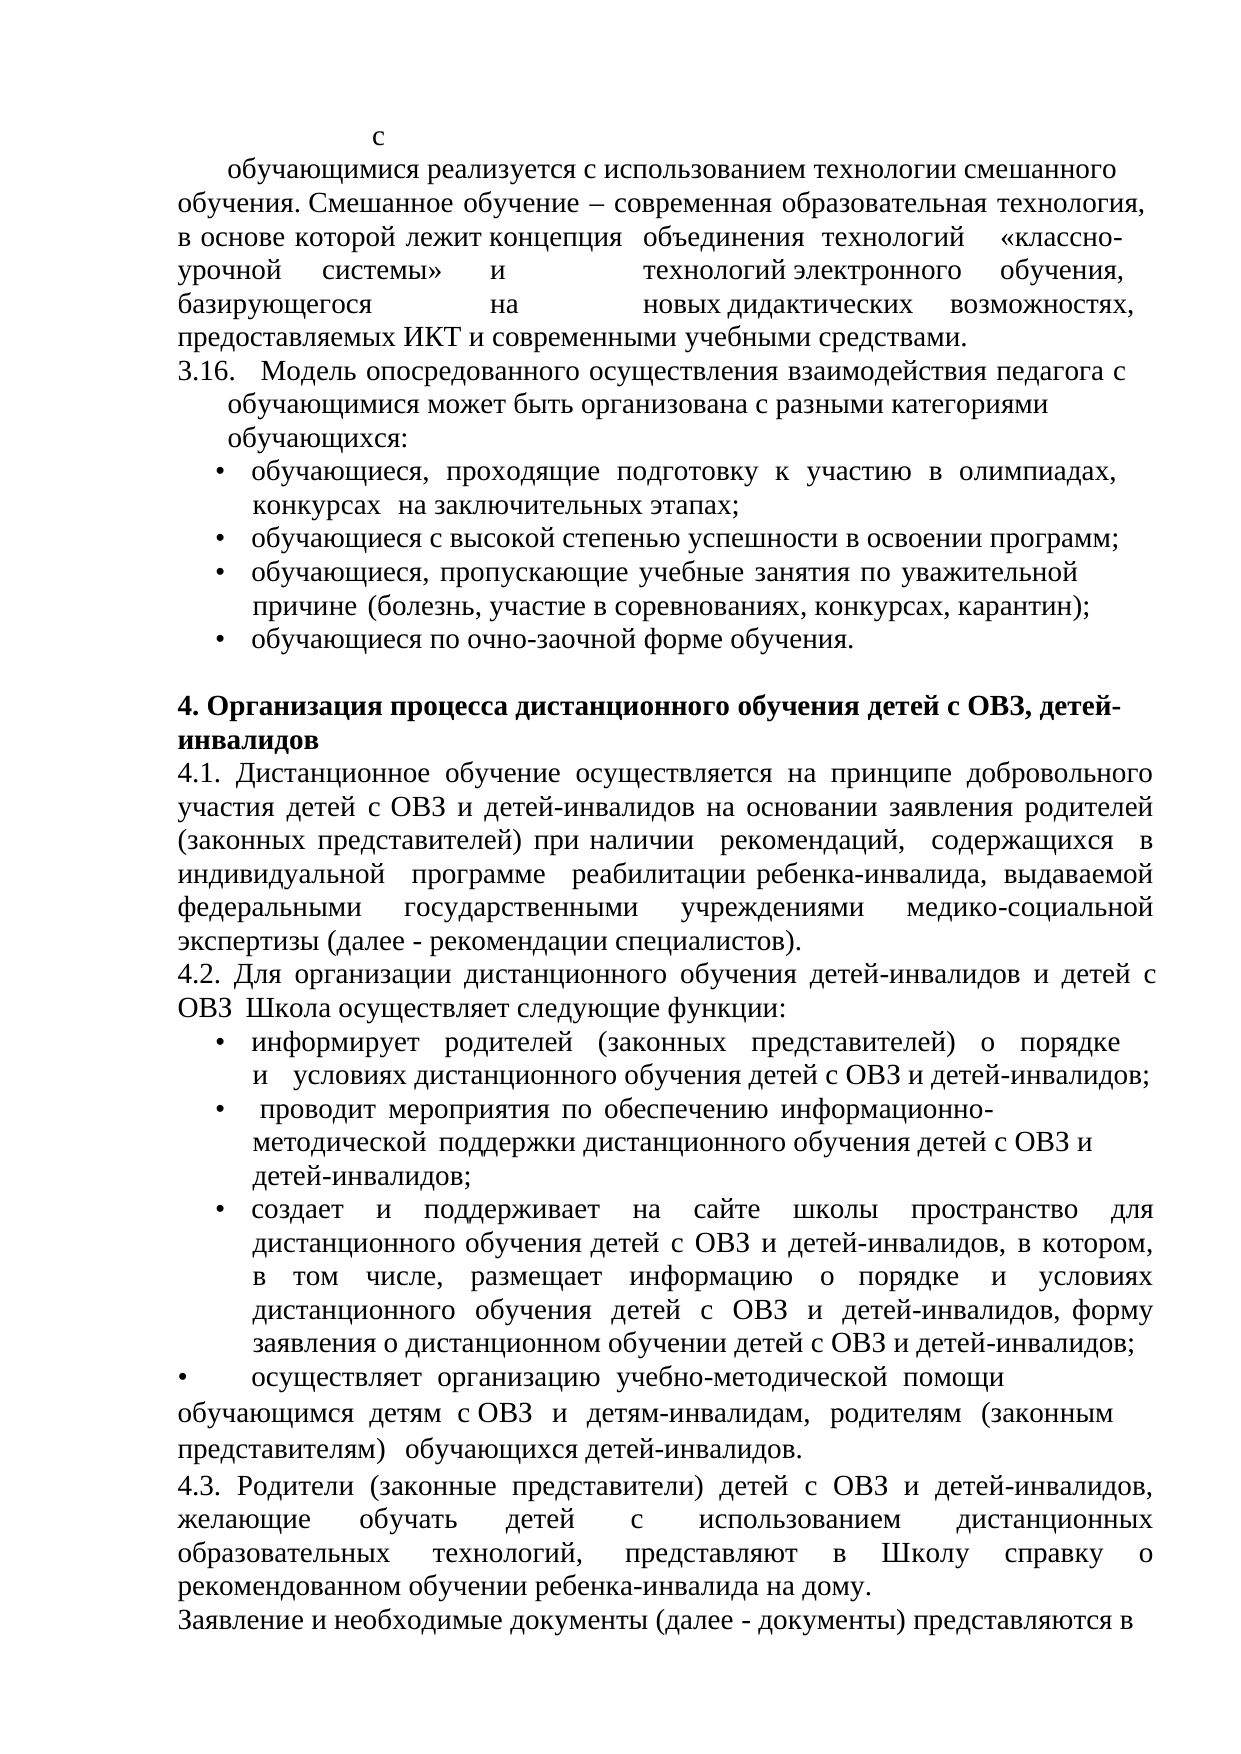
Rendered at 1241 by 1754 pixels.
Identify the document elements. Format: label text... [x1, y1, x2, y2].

text • обучающиеся с высокой степенью успешности в освоении программ; [215, 521, 1154, 554]
text • создает и поддерживает на сайте школы пространство для дистанционного обучения детей с ОВЗ и детей-инвалидов, в котором, в том числе, размещает информацию о порядке и условиях дистанционного обучения детей с ОВЗ и детей-инвалидов, форму заявления о дистанционном обучении детей с ОВЗ и детей-инвалидов; [215, 1191, 1153, 1359]
text 4. Организация процесса дистанционного обучения детей с ОВЗ, детей-инвалидов [177, 688, 1154, 755]
text 4.2. Для организации дистанционного обучения детей-инвалидов и детей с ОВЗ Школа осуществляет следующие функции: [177, 957, 1157, 1024]
text • обучающиеся по очно-заочной форме обучения. [215, 621, 1154, 655]
text 4.1. Дистанционное обучение осуществляется на принципе добровольного участия детей с ОВЗ и детей-инвалидов на основании заявления родителей (законных представителей) при наличии рекомендаций, содержащихся в индивидуальной программе реабилитации ребенка-инвалида, выдаваемой федеральными государственными учреждениями медико-социальной экспертизы (далее - рекомендации специалистов). [177, 755, 1153, 957]
text • обучающиеся, пропускающие учебные занятия по уважительной причине (болезнь, участие в соревнованиях, конкурсах, карантин); [215, 554, 1157, 621]
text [177, 1602, 1138, 1635]
text • обучающиеся, проходящие подготовку к участию в олимпиадах, конкурсах на заключительных этапах; [215, 453, 1157, 521]
text • проводит мероприятия по обеспечению информационно-методической поддержки дистанционного обучения детей с ОВЗ и детей-инвалидов; [215, 1091, 1157, 1191]
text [177, 118, 1157, 152]
text • осуществляет организацию учебно-методической помощи обучающимся детям с ОВЗ и детям-инвалидам, родителям (законным представителям) обучающихся детей-инвалидов. [177, 1359, 1152, 1465]
text обучающимися реализуется с использованием технологии смешанного обучения. Смешанное обучение – современная образовательная технология, в основе которой лежит концепция объединения технологий «классно-урочной системы» и технологий электронного обучения, базирующегося на новых дидактических возможностях, предоставляемых ИКТ и современными учебными средствами. [177, 152, 1157, 353]
text 3.16. Модель опосредованного осуществления взаимодействия педагога с обучающимися может быть организована с разными категориями обучающихся: [177, 353, 1157, 453]
text 4.3. Родители (законные представители) детей с ОВЗ и детей-инвалидов, желающие обучать детей с использованием дистанционных образовательных технологий, представляют в Школу справку о рекомендованном обучении ребенка-инвалида на дому. [177, 1468, 1153, 1602]
text • информирует родителей (законных представителей) о порядке и условиях дистанционного обучения детей с ОВЗ и детей-инвалидов; [215, 1024, 1157, 1091]
